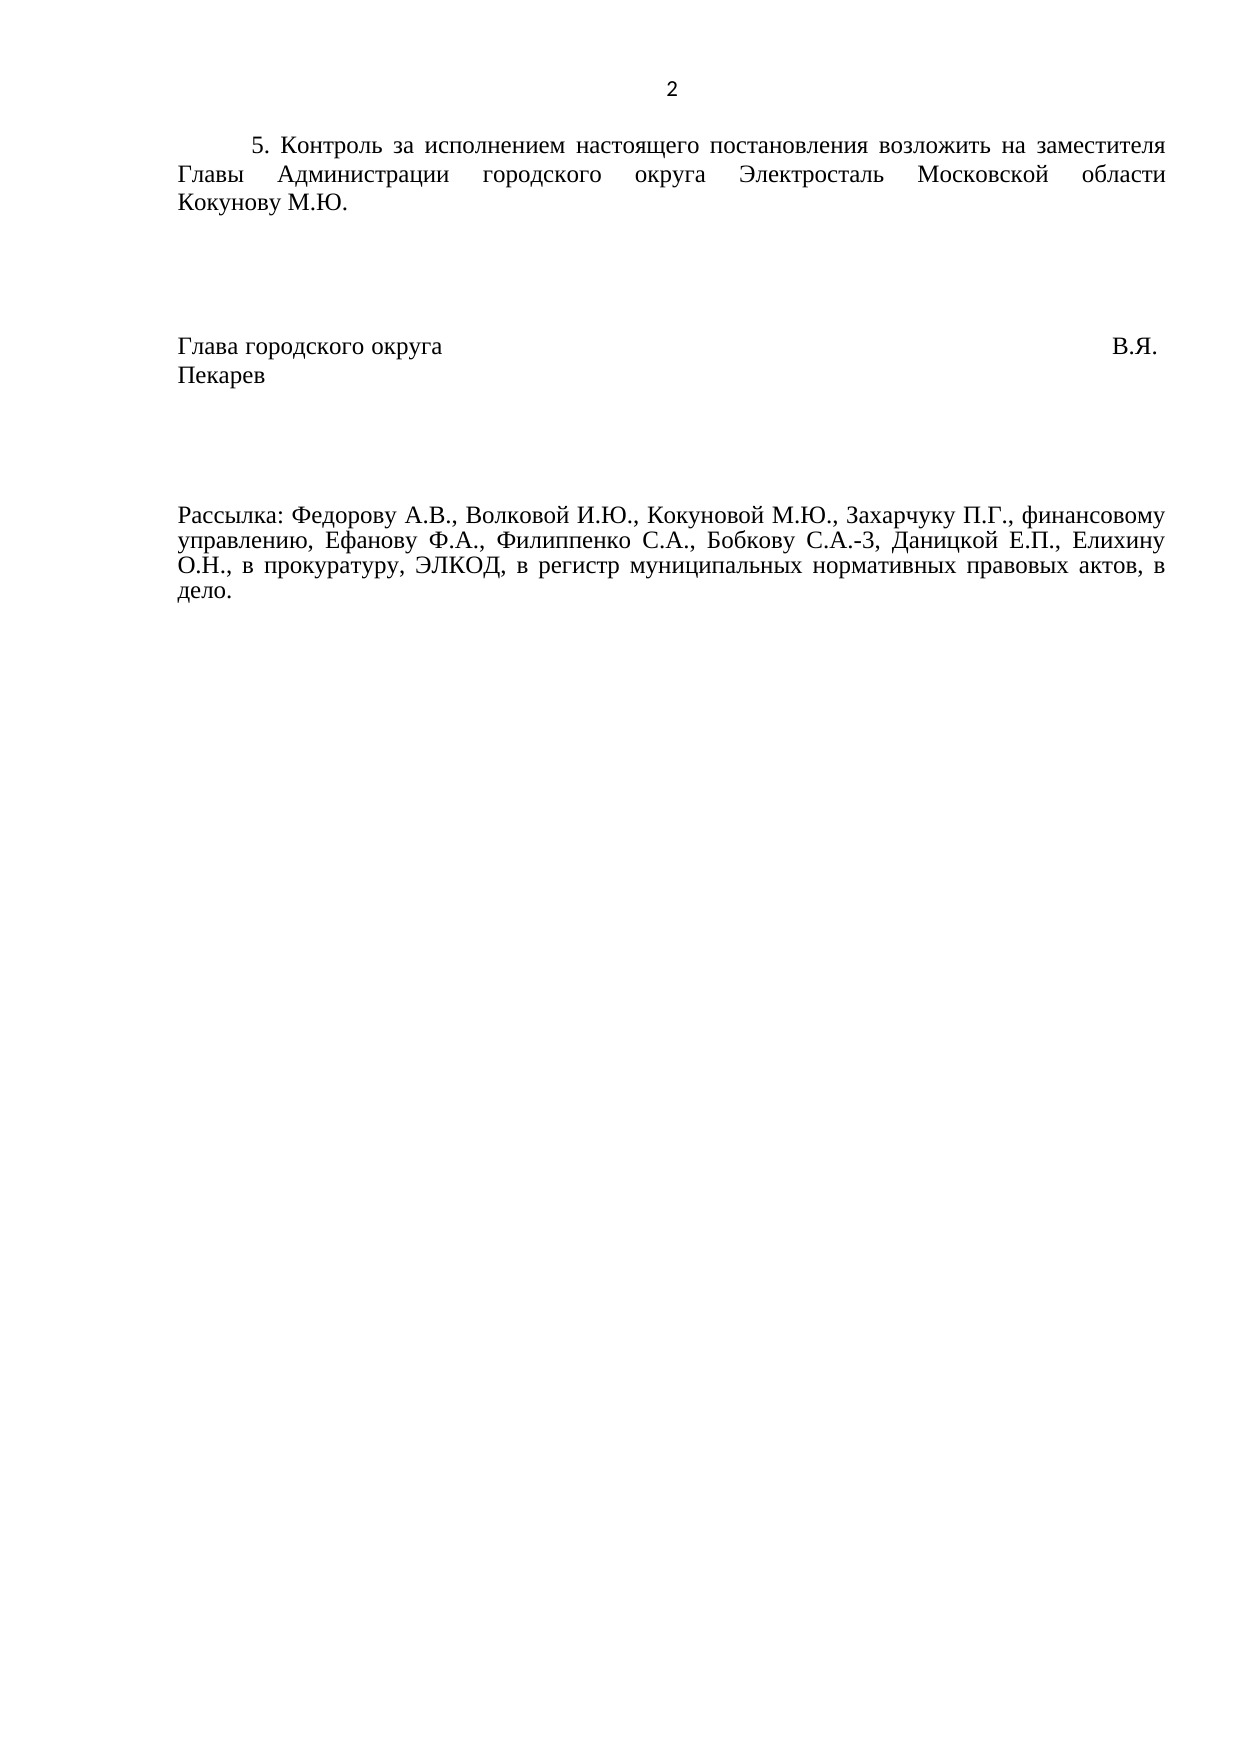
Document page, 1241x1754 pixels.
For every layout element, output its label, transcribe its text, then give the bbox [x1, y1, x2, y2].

text Рассылка: Федорову А.В., Волковой И.Ю., Кокуновой М.Ю., Захарчуку П.Г., финансовому управлению, Ефанову Ф.А., Филиппенко С.А., Бобкову С.А.-3, Даницкой Е.П., Елихину О.Н., в прокуратуру, ЭЛКОД, в регистр муниципальных нормативных правовых актов, в дело. [177, 504, 1167, 604]
text Глава городского округа В.Я. Пекарев [177, 331, 1167, 389]
text 5. Контроль за исполнением настоящего постановления возложить на заместителя Главы Администрации городского округа Электросталь Московской области Кокунову М.Ю. [177, 130, 1167, 216]
